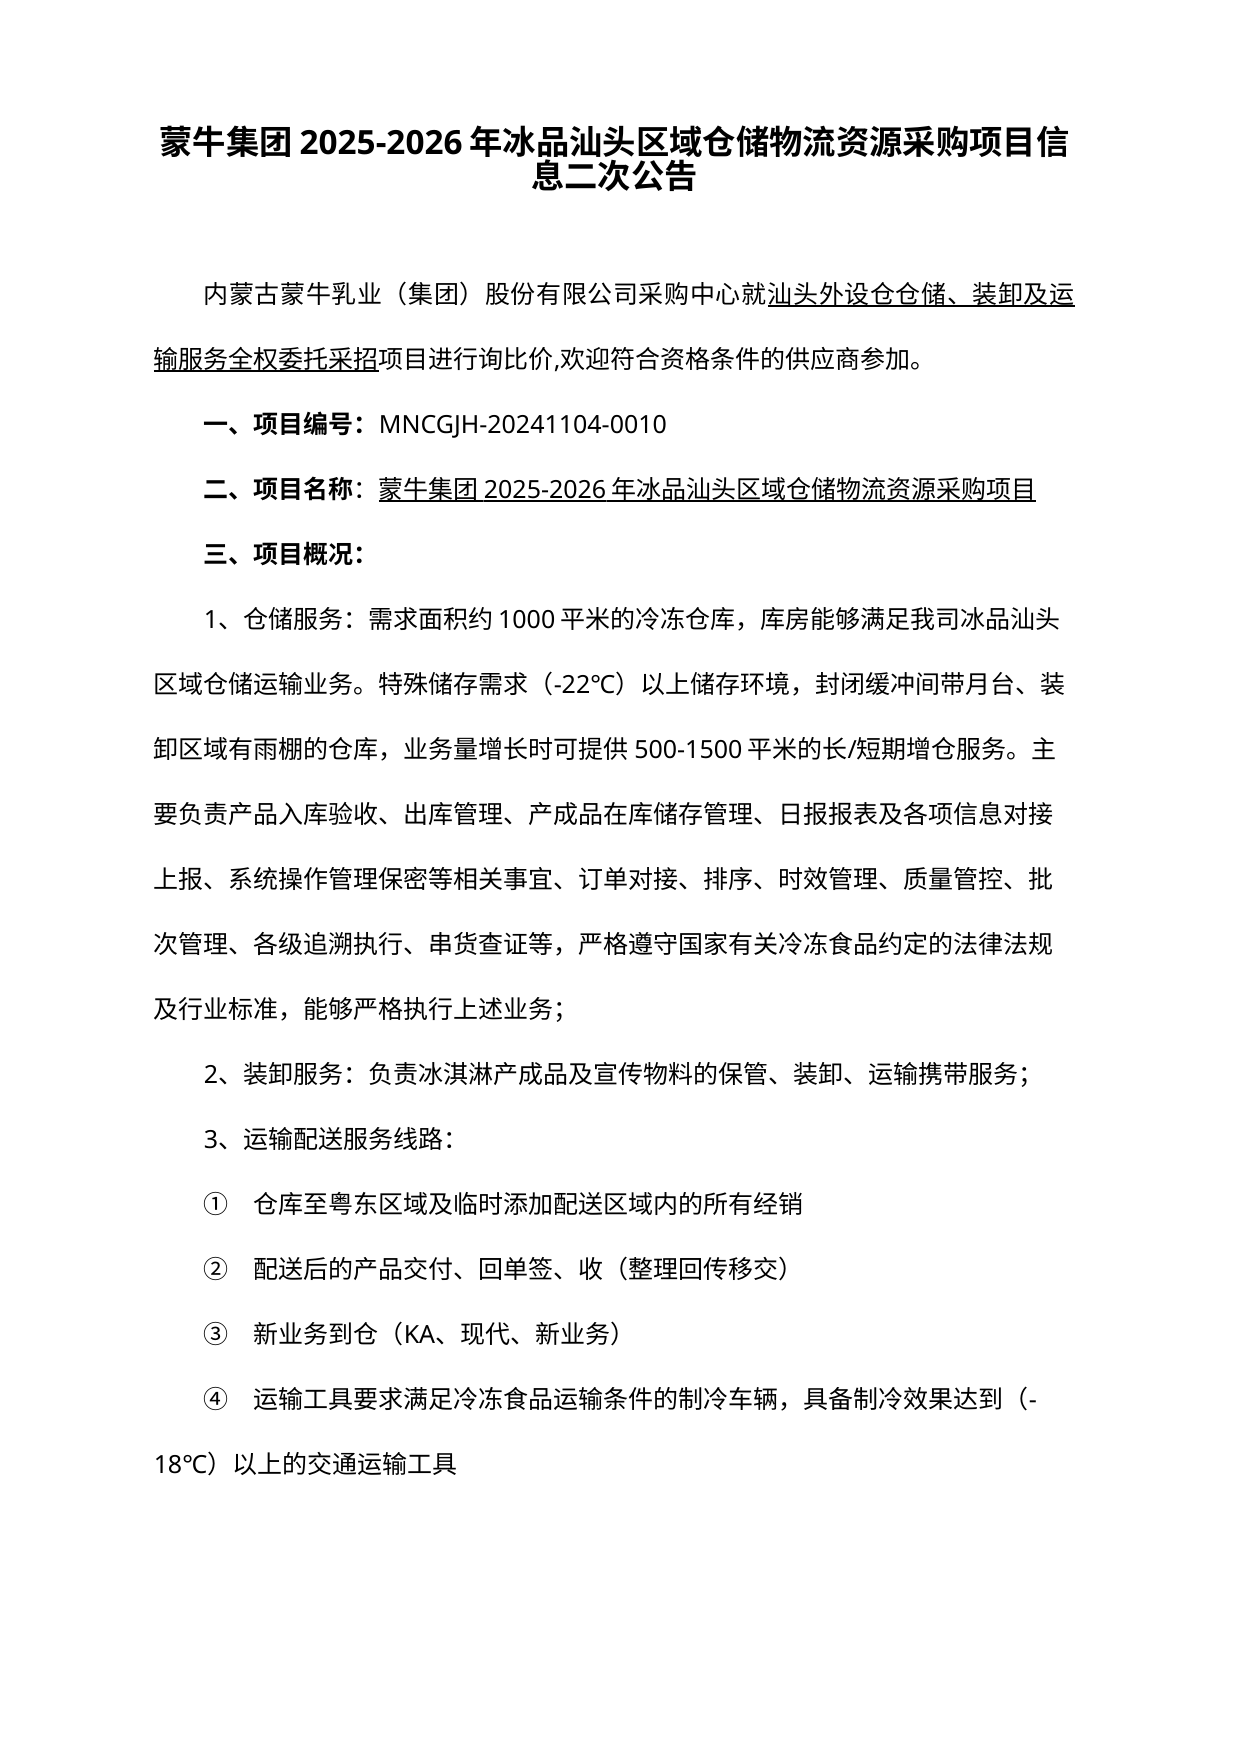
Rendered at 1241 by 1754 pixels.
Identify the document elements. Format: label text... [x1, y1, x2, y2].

text 3、运输配送服务线路： [153, 1105, 1075, 1170]
text 一、项目编号：MNCGJH-20241104-0010 [153, 390, 1075, 455]
text 2、装卸服务：负责冰淇淋产成品及宣传物料的保管、装卸、运输携带服务； [153, 1040, 1075, 1105]
text 1、仓储服务：需求面积约1000平米的冷冻仓库，库房能够满足我司冰品汕头区域仓储运输业务。特殊储存需求（-22℃）以上储存环境，封闭缓冲间带月台、装卸区域有雨棚的仓库，业务量增长时可提供 500-1500平米的长/短期增仓服务。主要负责产品入库验收、出库管理、产成品在库储存管理、日报报表及各项信息对接上报、系统操作管理保密等相关事宜、订单对接、排序、时效管理、质量管控、批次管理、各级追溯执行、串货查证等，严格遵守国家有关冷冻食品约定的法律法规及行业标准，能够严格执行上述业务； [153, 585, 1075, 1040]
text 内蒙古蒙牛乳业（集团）股份有限公司采购中心就汕头外设仓仓储、装卸及运输服务全权委托采招项目进行询比价,欢迎符合资格条件的供应商参加。 [153, 260, 1075, 390]
list 仓库至粤东区域及临时添加配送区域内的所有经销 [153, 1170, 1075, 1235]
list 配送后的产品交付、回单签、收（整理回传移交） [153, 1235, 1075, 1300]
text 三、项目概况： [153, 520, 1075, 585]
list 运输工具要求满足冷冻食品运输条件的制冷车辆，具备制冷效果达到（-18℃）以上的交通运输工具 [153, 1365, 1075, 1495]
list 新业务到仓（KA、现代、新业务） [153, 1300, 1075, 1365]
text 二、项目名称：蒙牛集团2025-2026年冰品汕头区域仓储物流资源采购项目 [153, 455, 1075, 520]
text 蒙牛集团2025-2026年冰品汕头区域仓储物流资源采购项目信息二次公告 [153, 128, 1075, 195]
